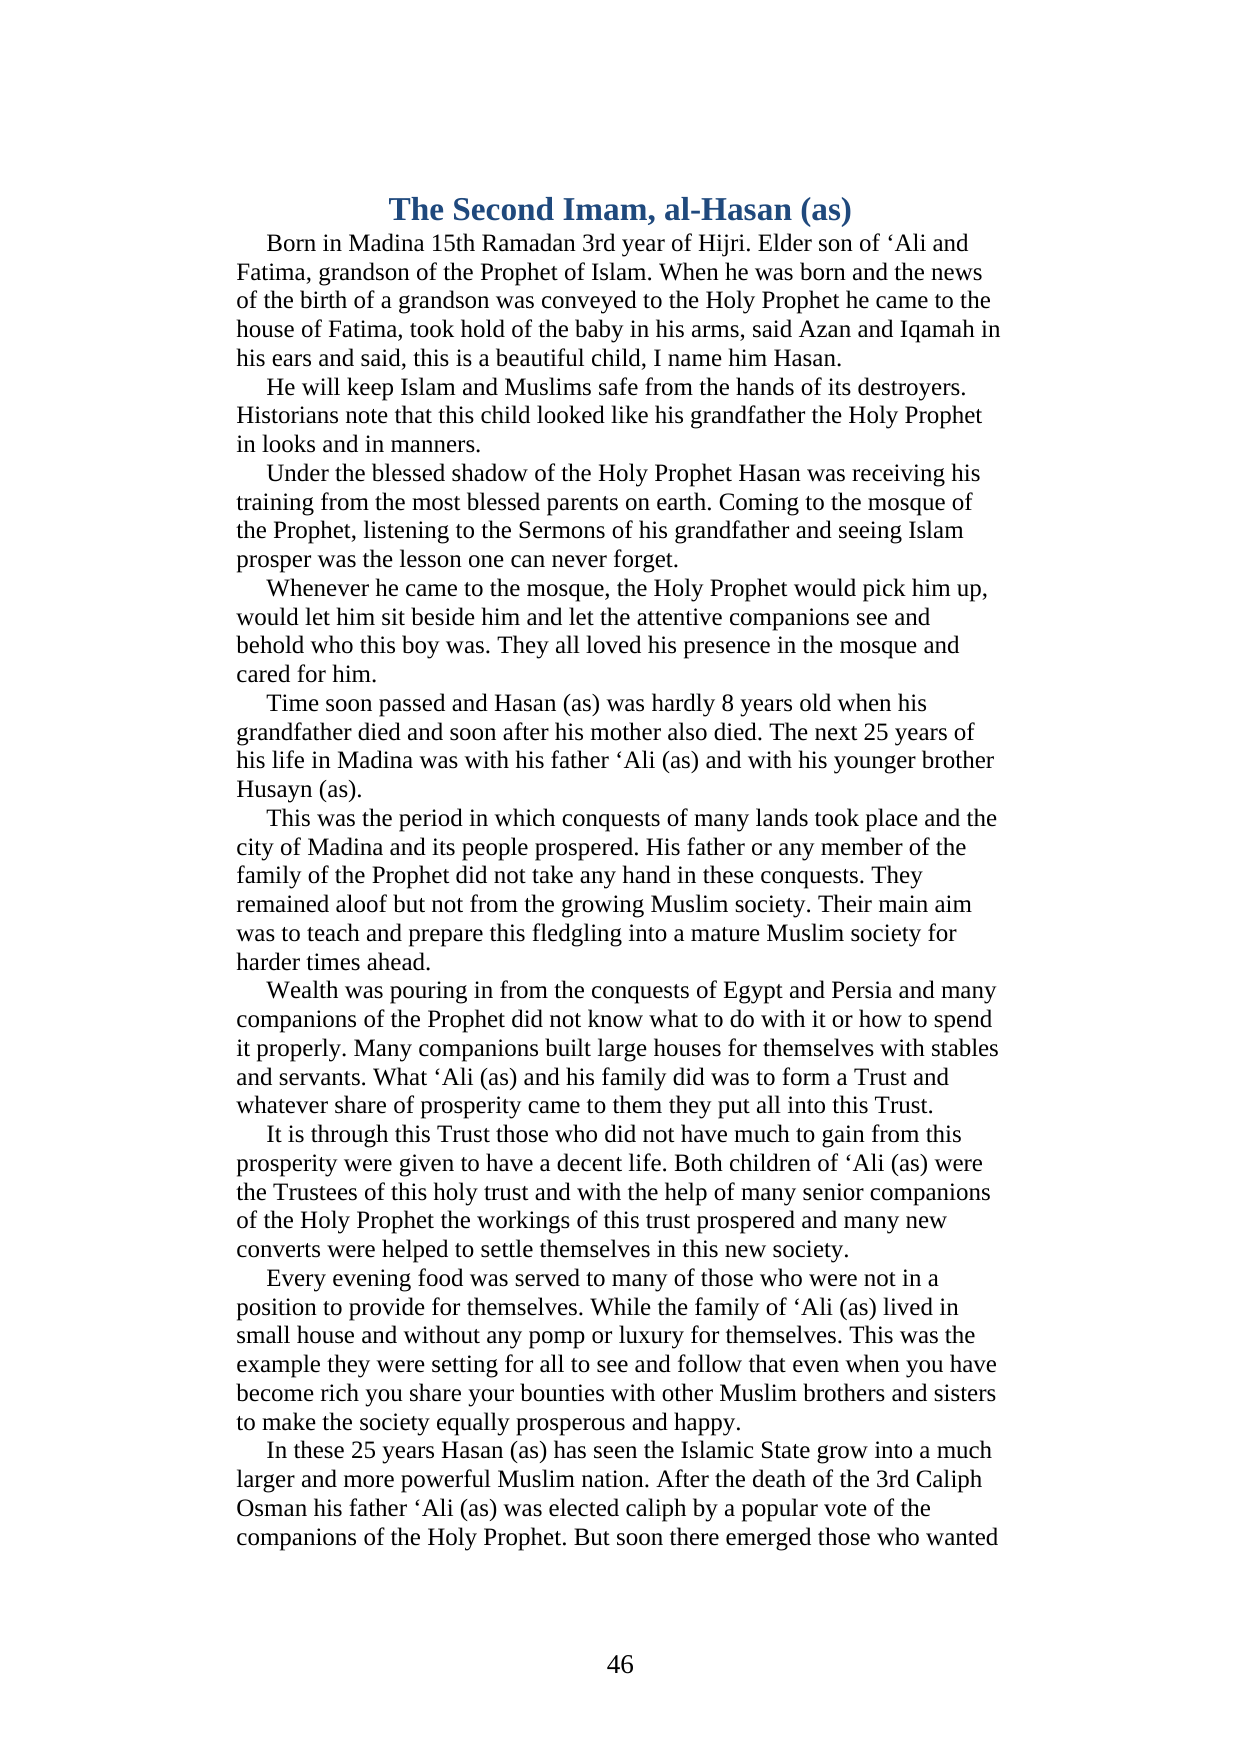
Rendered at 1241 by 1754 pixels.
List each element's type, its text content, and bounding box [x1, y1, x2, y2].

subtitle The Second Imam, al-Hasan (as) [236, 190, 1004, 228]
text It is through this Trust those who did not have much to gain from this prosperity were given to have a decent life. Both children of ‘Ali (as) were the Trustees of this holy trust and with the help of many senior companions of the Holy Prophet the workings of this trust prospered and many new converts were helped to settle themselves in this new society. [236, 1119, 1004, 1263]
text Time soon passed and Hasan (as) was hardly 8 years old when his grandfather died and soon after his mother also died. The next 25 years of his life in Madina was with his father ‘Ali (as) and with his younger brother Husayn (as). [236, 688, 1004, 803]
text Every evening food was served to many of those who were not in a position to provide for themselves. While the family of ‘Ali (as) lived in small house and without any pomp or luxury for themselves. This was the example they were setting for all to see and follow that even when you have become rich you share your bounties with other Muslim brothers and sisters to make the society equally prosperous and happy. [236, 1263, 1004, 1436]
text In these 25 years Hasan (as) has seen the Islamic State grow into a much larger and more powerful Muslim nation. After the death of the 3rd Caliph Osman his father ‘Ali (as) was elected caliph by a popular vote of the companions of the Holy Prophet. But soon there emerged those who wanted [236, 1436, 1004, 1551]
text Born in Madina 15th Ramadan 3rd year of Hijri. Elder son of ‘Ali and Fatima, grandson of the Prophet of Islam. When he was born and the news of the birth of a grandson was conveyed to the Holy Prophet he came to the house of Fatima, took hold of the baby in his arms, said Azan and Iqamah in his ears and said, this is a beautiful child, I name him Hasan. [236, 228, 1004, 372]
text He will keep Islam and Muslims safe from the hands of its destroyers. Historians note that this child looked like his grandfather the Holy Prophet in looks and in manners. [236, 372, 1004, 458]
text Under the blessed shadow of the Holy Prophet Hasan was receiving his training from the most blessed parents on earth. Coming to the mosque of the Prophet, listening to the Sermons of his grandfather and seeing Islam prosper was the lesson one can never forget. [236, 458, 1004, 573]
text Wealth was pouring in from the conquests of Egypt and Persia and many companions of the Prophet did not know what to do with it or how to spend it properly. Many companions built large houses for themselves with stables and servants. What ‘Ali (as) and his family did was to form a Trust and whatever share of prosperity came to them they put all into this Trust. [236, 976, 1004, 1119]
text Whenever he came to the mosque, the Holy Prophet would pick him up, would let him sit beside him and let the attentive companions see and behold who this boy was. They all loved his presence in the mosque and cared for him. [236, 573, 1004, 688]
text This was the period in which conquests of many lands took place and the city of Madina and its people prospered. His father or any member of the family of the Prophet did not take any hand in these conquests. They remained aloof but not from the growing Muslim society. Their main aim was to teach and prepare this fledgling into a mature Muslim society for harder times ahead. [236, 803, 1004, 976]
